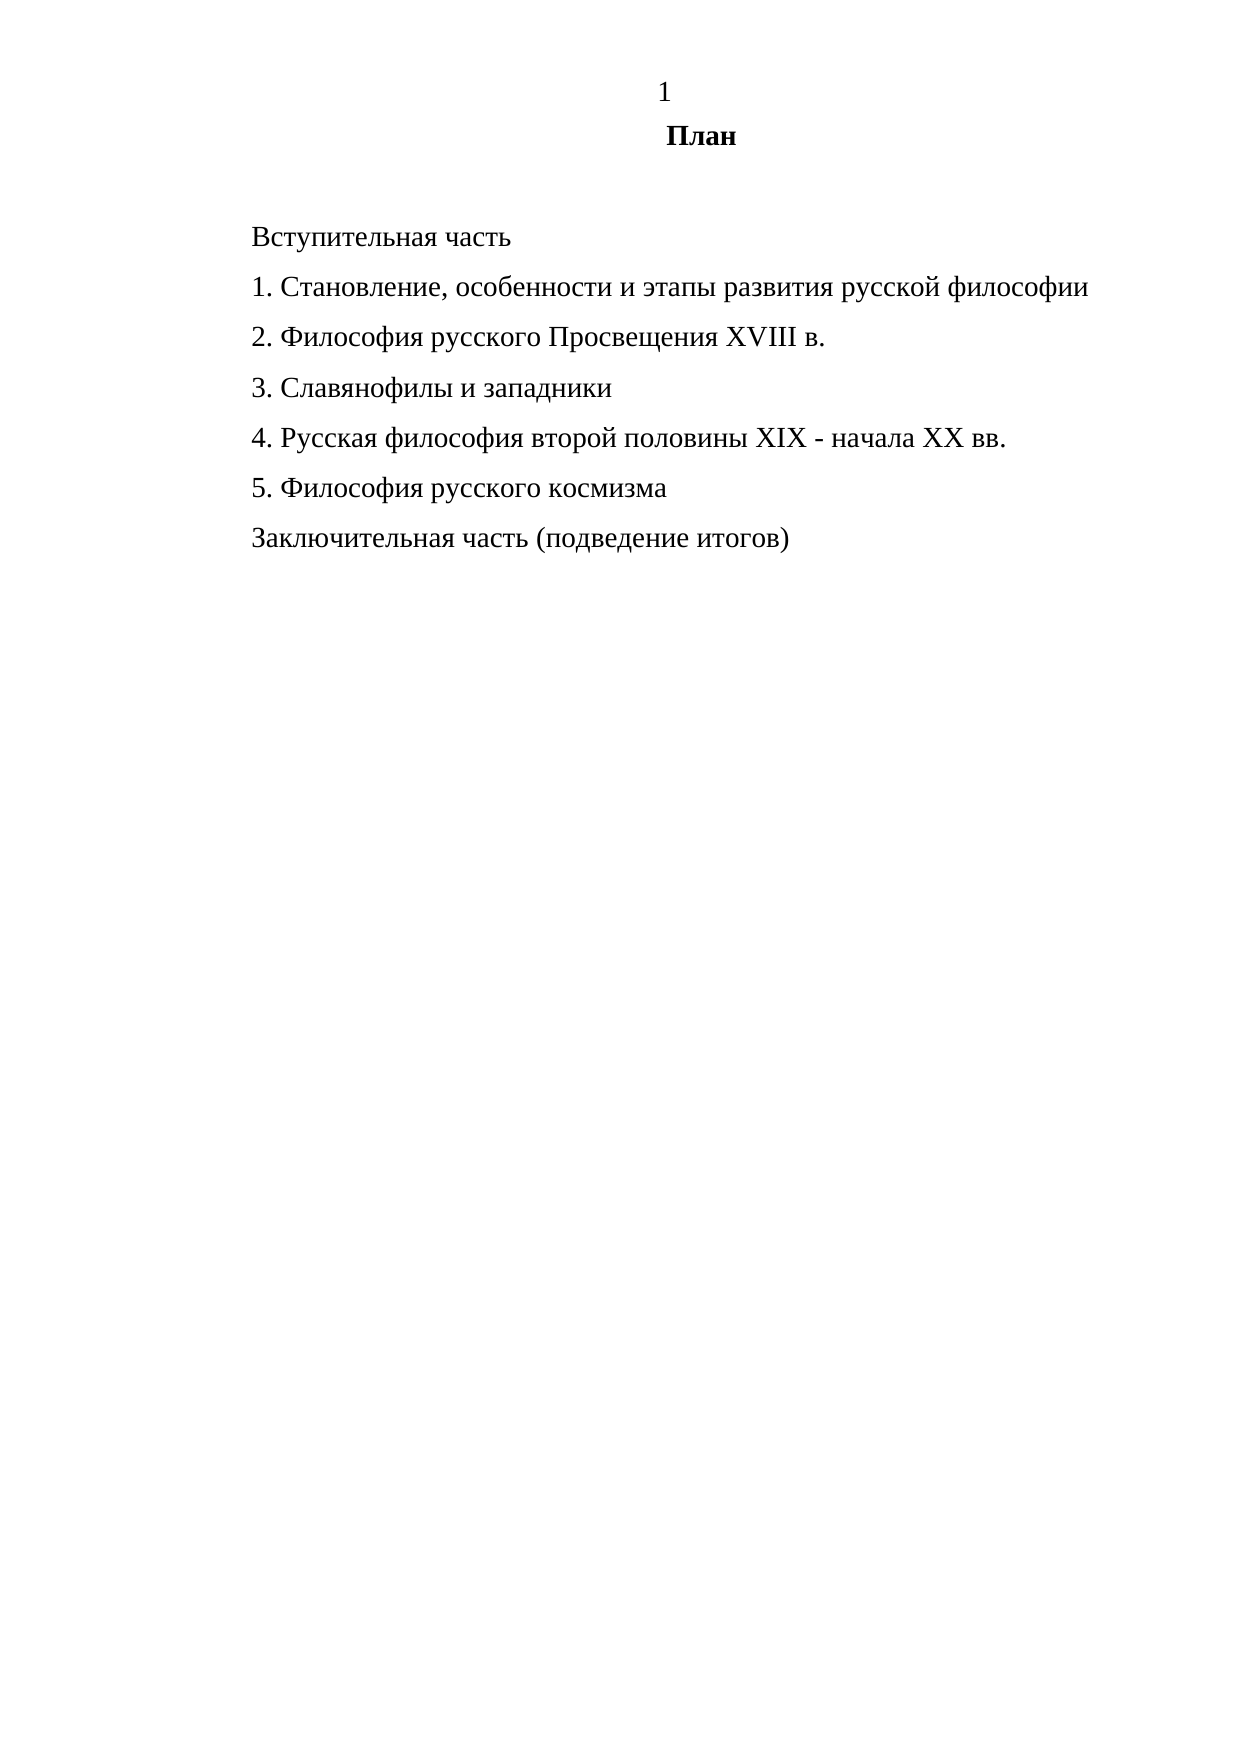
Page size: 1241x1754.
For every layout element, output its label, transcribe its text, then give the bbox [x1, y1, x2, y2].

text 5. Философия русского космизма [177, 470, 1152, 504]
text 2. Философия русского Просвещения XVIII в. [177, 319, 1152, 353]
text 3. Славянофилы и западники [177, 370, 1152, 403]
text Вступительная часть [177, 219, 1152, 252]
text 1. Становление, особенности и этапы развития русской философии [177, 269, 1152, 303]
text 4. Русская философия второй половины XIX - начала XX вв. [177, 420, 1152, 453]
text План [177, 118, 1152, 152]
text Заключительная часть (подведение итогов) [177, 521, 1152, 554]
